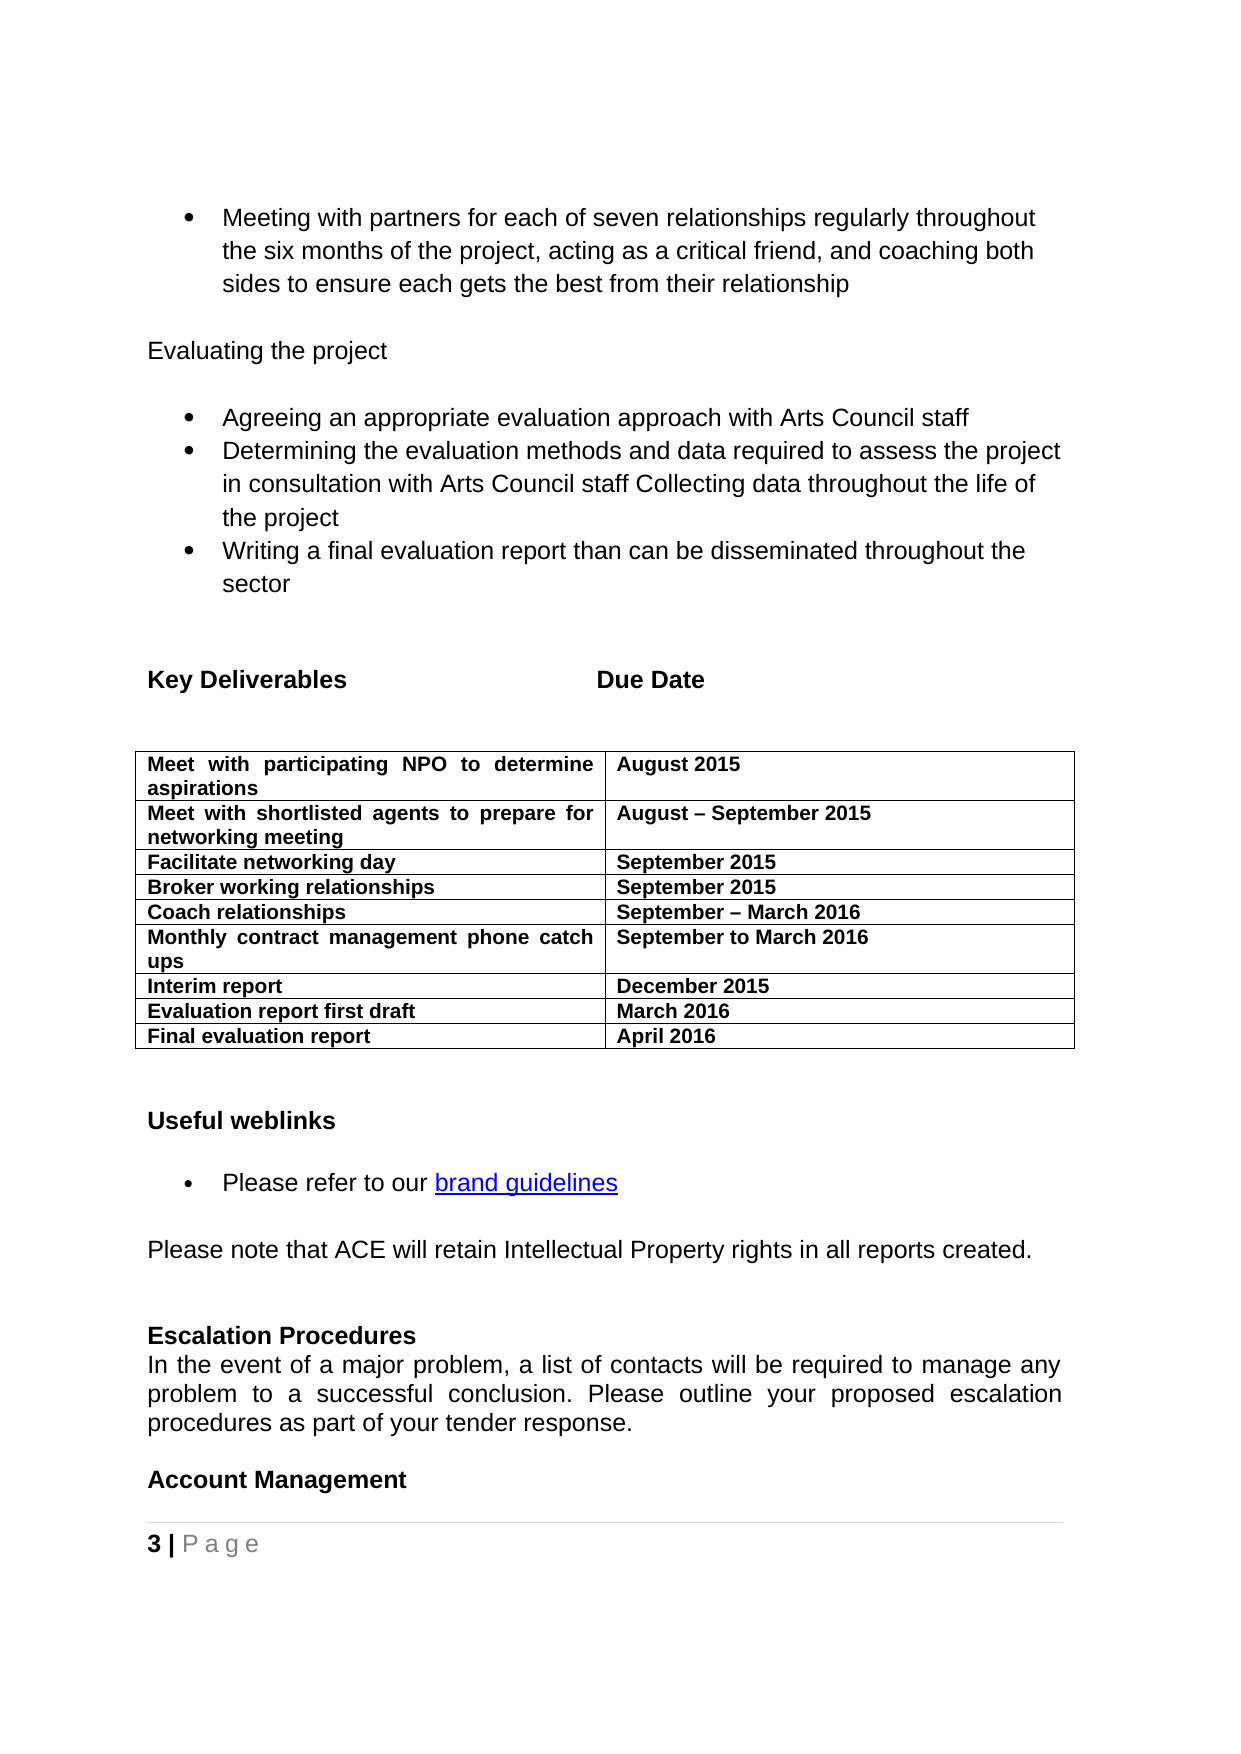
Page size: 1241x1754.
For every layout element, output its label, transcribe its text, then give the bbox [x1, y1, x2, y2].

table_cell August – September 2015 [606, 801, 1074, 849]
text Account Management [147, 1465, 1063, 1494]
list Determining the evaluation methods and data required to assess the project in consultation with Arts Council staff Collecting data throughout the life of the project [184, 431, 1063, 531]
table_cell Coach relationships [136, 900, 605, 924]
table_header August 2015 [606, 752, 1074, 800]
list Meeting with partners for each of seven relationships regularly throughout the six months of the project, acting as a critical friend, and coaching both sides to ensure each gets the best from their relationship [184, 198, 1063, 298]
table_header Meet with participating NPO to determine aspirations [136, 752, 605, 800]
text Please note that ACE will retain Intellectual Property rights in all reports created. [147, 1231, 1063, 1264]
list Agreeing an appropriate evaluation approach with Arts Council staff [184, 398, 1063, 431]
list Please refer to our brand guidelines [184, 1164, 1063, 1197]
text Useful weblinks [147, 1106, 1063, 1135]
table_cell September – March 2016 [606, 900, 1074, 924]
table_cell Interim report [136, 974, 605, 998]
table_cell April 2016 [606, 1024, 1074, 1048]
table_cell Facilitate networking day [136, 850, 605, 874]
table_cell September 2015 [606, 875, 1074, 899]
table_cell Final evaluation report [136, 1024, 605, 1048]
table_cell September to March 2016 [606, 925, 1074, 973]
table_cell Evaluation report first draft [136, 999, 605, 1023]
table_cell Monthly contract management phone catch ups [136, 925, 605, 973]
table_cell September 2015 [606, 850, 1074, 874]
table_cell Broker working relationships [136, 875, 605, 899]
table_cell March 2016 [606, 999, 1074, 1023]
text Key Deliverables Due Date [147, 665, 1063, 693]
text Escalation Procedures [147, 1321, 1063, 1350]
table_cell December 2015 [606, 974, 1074, 998]
text In the event of a major problem, a list of contacts will be required to manage any problem to a successful conclusion. Please outline your proposed escalation procedures as part of your tender response. [147, 1350, 1063, 1436]
list Writing a final evaluation report than can be disseminated throughout the sector [184, 531, 1063, 598]
table_cell Meet with shortlisted agents to prepare for networking meeting [136, 801, 605, 849]
text Evaluating the project [147, 331, 1063, 365]
